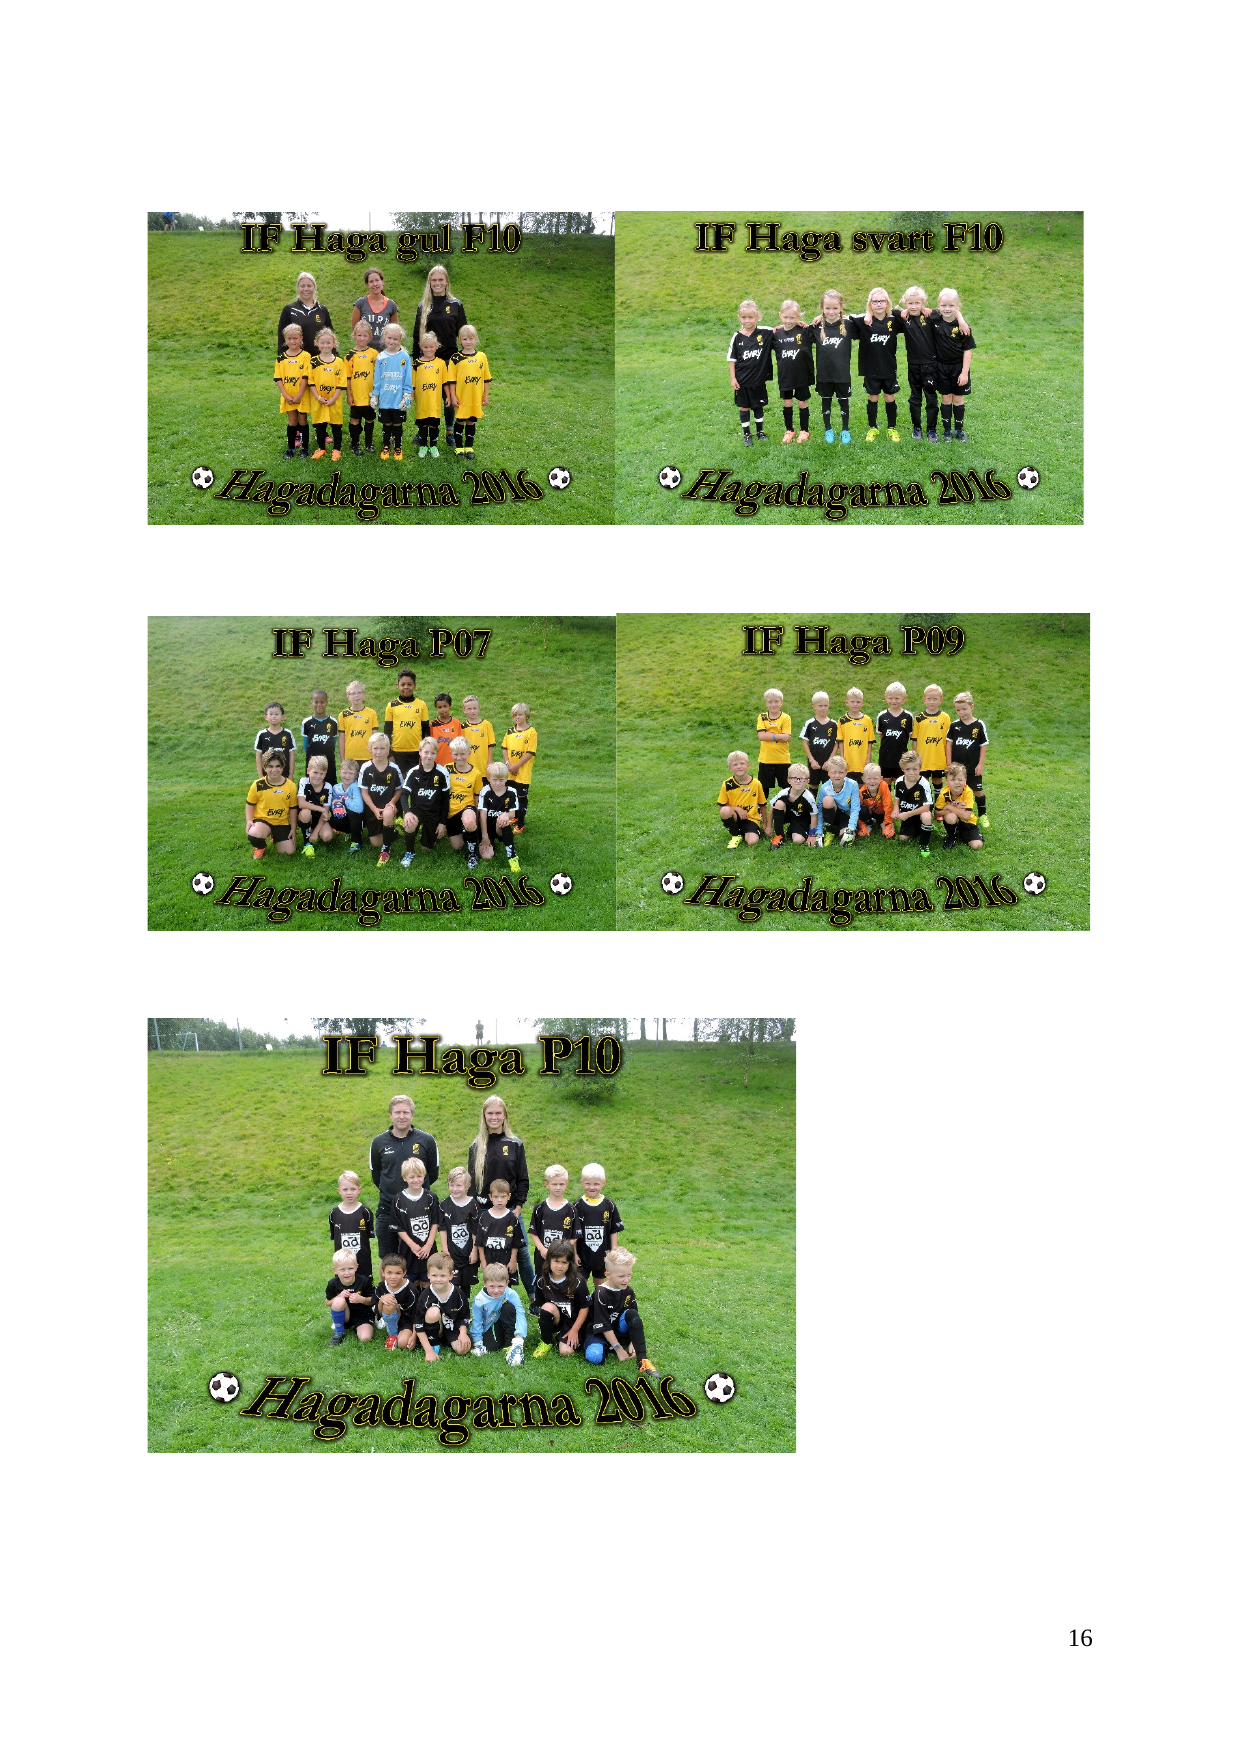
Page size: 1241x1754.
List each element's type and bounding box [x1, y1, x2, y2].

picture [147, 1018, 797, 1453]
picture [147, 613, 1091, 931]
picture [147, 211, 1084, 525]
